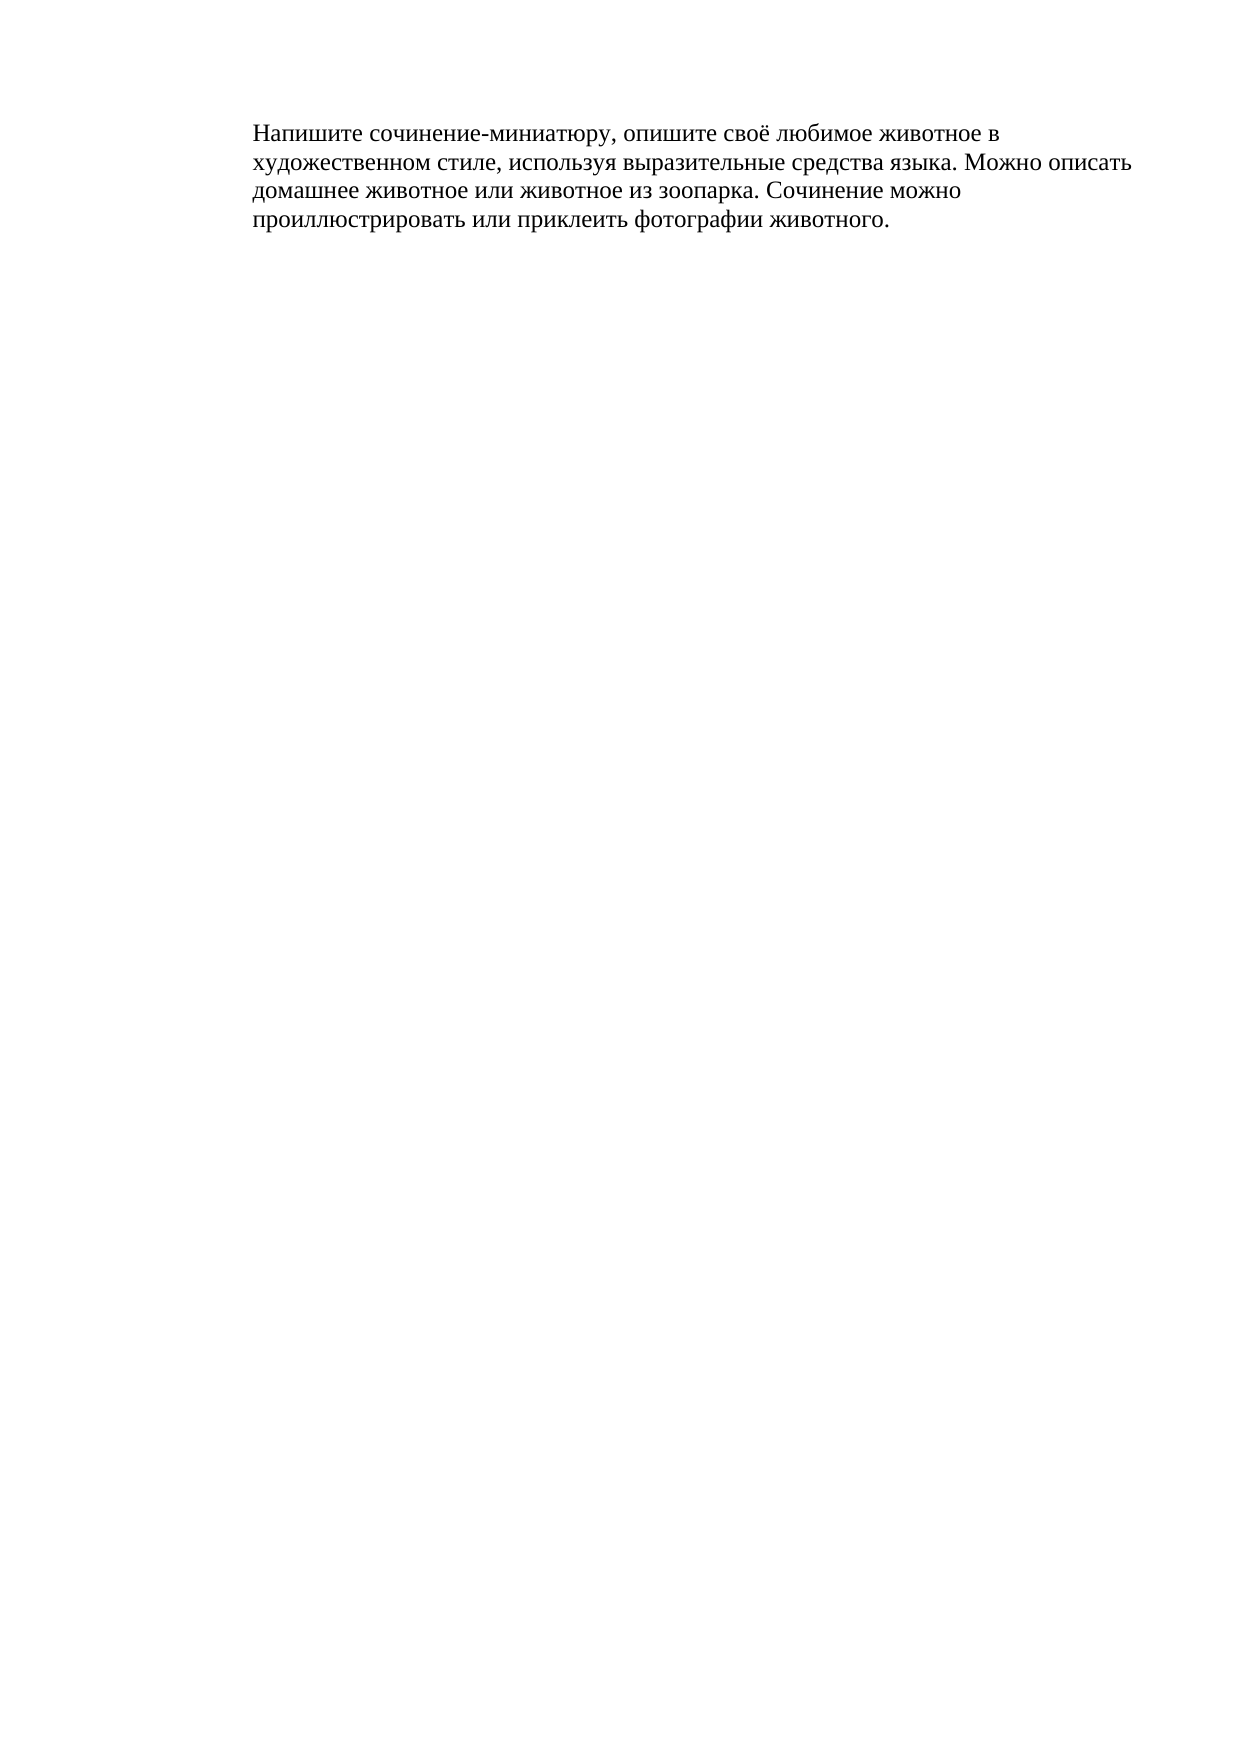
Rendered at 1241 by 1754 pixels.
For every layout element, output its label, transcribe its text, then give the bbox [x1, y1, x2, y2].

text Напишите сочинение-миниатюру, опишите своё любимое животное в художественном стиле, используя выразительные средства языка. Можно описать домашнее животное или животное из зоопарка. Сочинение можно проиллюстрировать или приклеить фотографии животного. [252, 118, 1152, 233]
